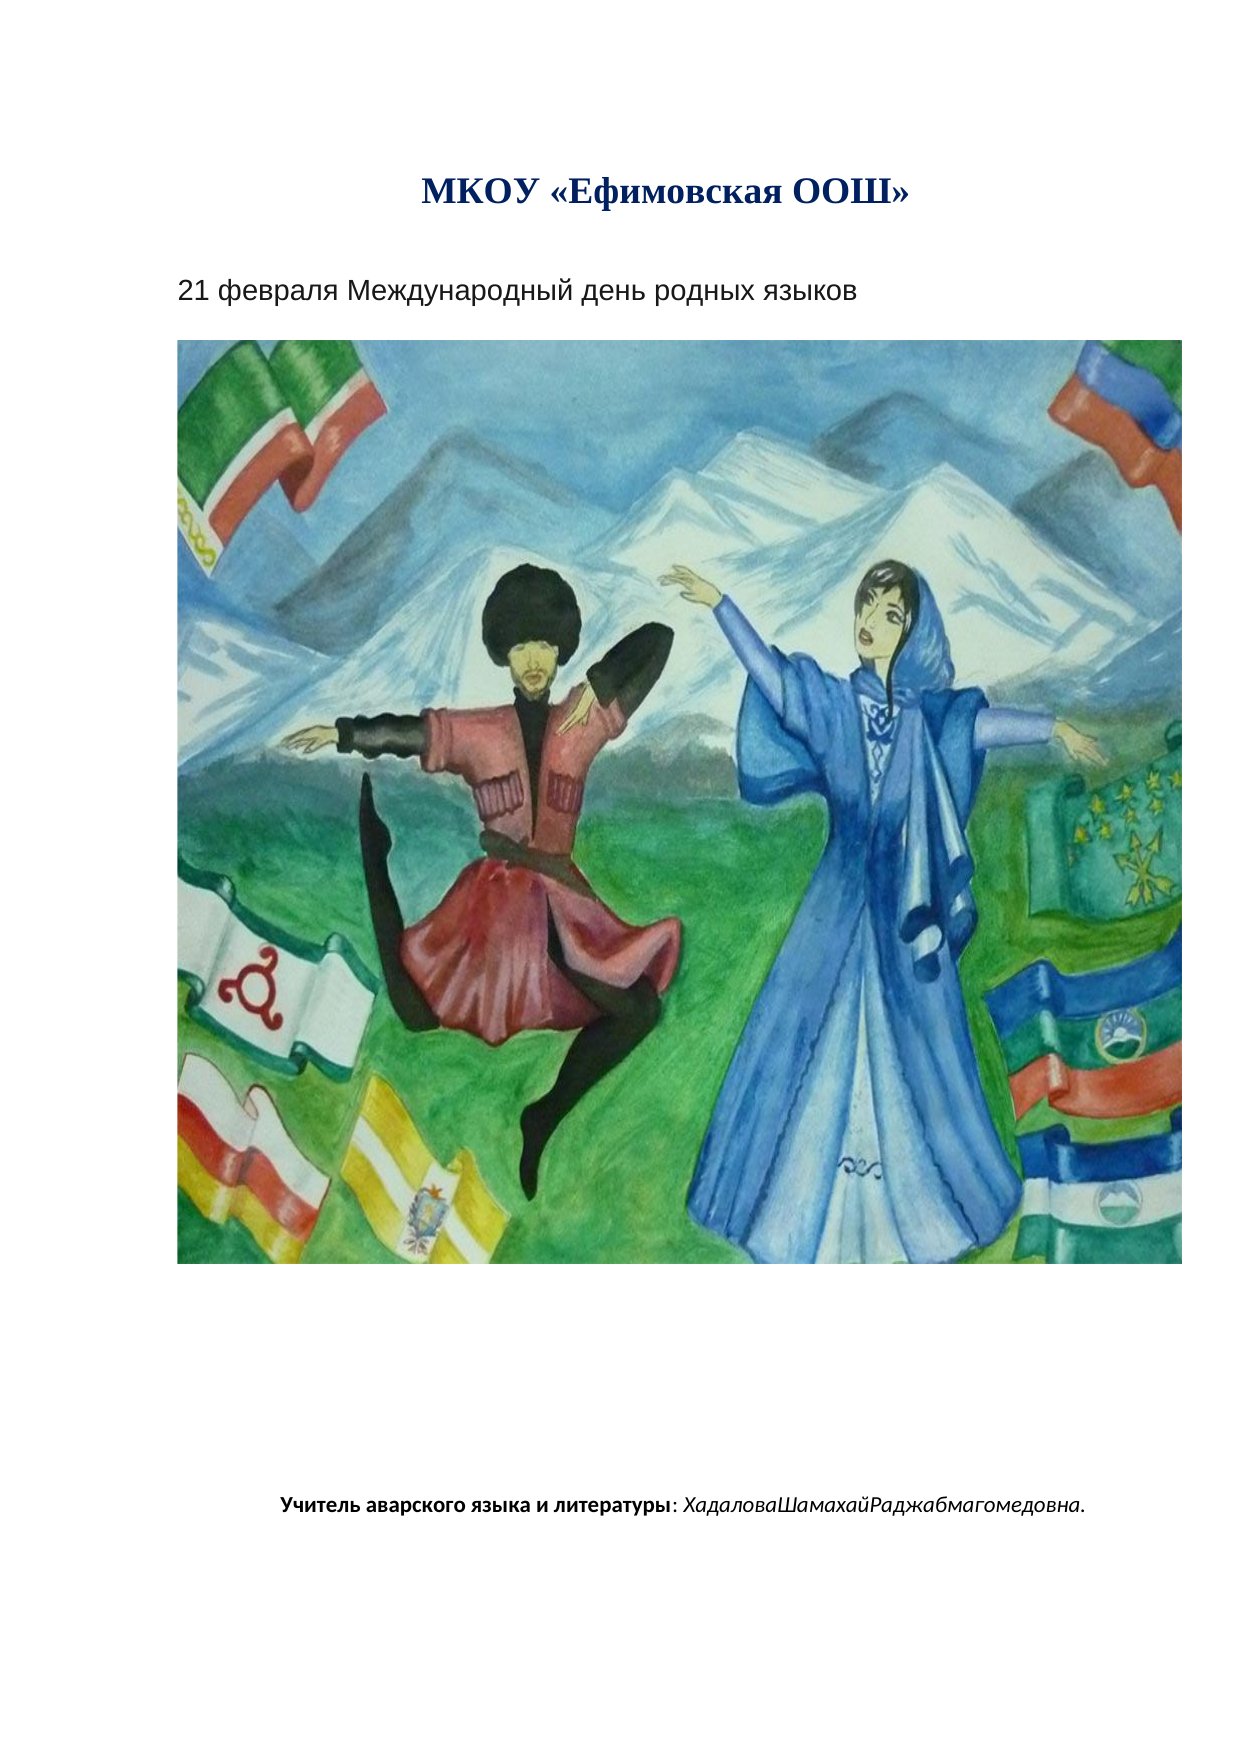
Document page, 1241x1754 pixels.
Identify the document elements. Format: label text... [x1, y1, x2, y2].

text Учитель аварского языка и литературы: ХадаловаШамахайРаджабмагомедовна. [177, 1490, 1152, 1518]
picture [177, 340, 1182, 1264]
text МКОУ «Ефимовская ООШ» [177, 168, 1152, 212]
text 21 февраля Международный день родных языков [177, 273, 1152, 306]
